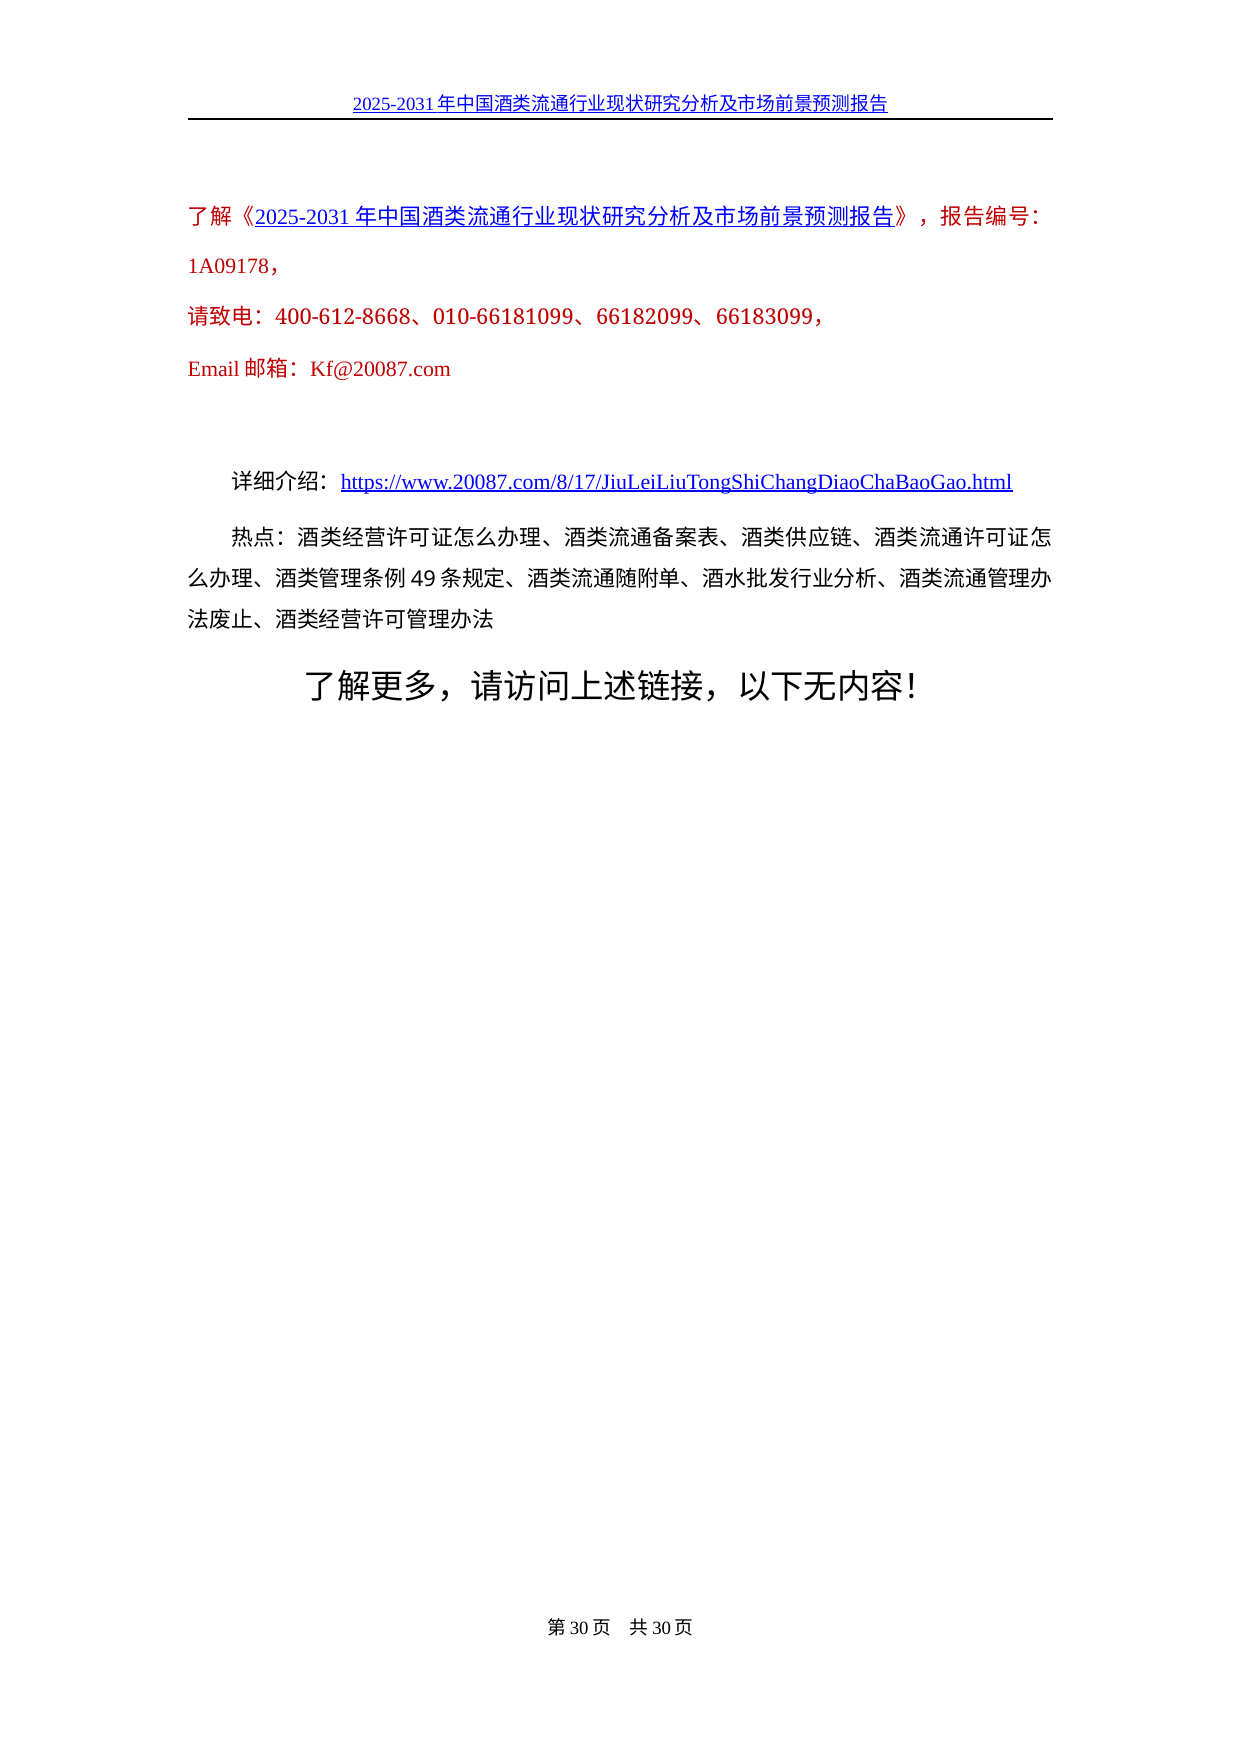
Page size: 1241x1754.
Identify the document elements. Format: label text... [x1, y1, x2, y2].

text Email邮箱：Kf@20087.com [187, 350, 1053, 383]
text 热点：酒类经营许可证怎么办理、酒类流通备案表、酒类供应链、酒类流通许可证怎么办理、酒类管理条例49条规定、酒类流通随附单、酒水批发行业分析、酒类流通管理办法废止、酒类经营许可管理办法 [187, 520, 1053, 634]
text 了解《2025-2031年中国酒类流通行业现状研究分析及市场前景预测报告》，报告编号：1A09178， [187, 198, 1053, 280]
text 详细介绍：https://www.20087.com/8/17/JiuLeiLiuTongShiChangDiaoChaBaoGao.html [187, 463, 1053, 496]
title 了解更多，请访问上述链接，以下无内容！ [187, 651, 1053, 716]
text 请致电：400-612-8668、010-66181099、66182099、66183099， [187, 299, 1053, 331]
